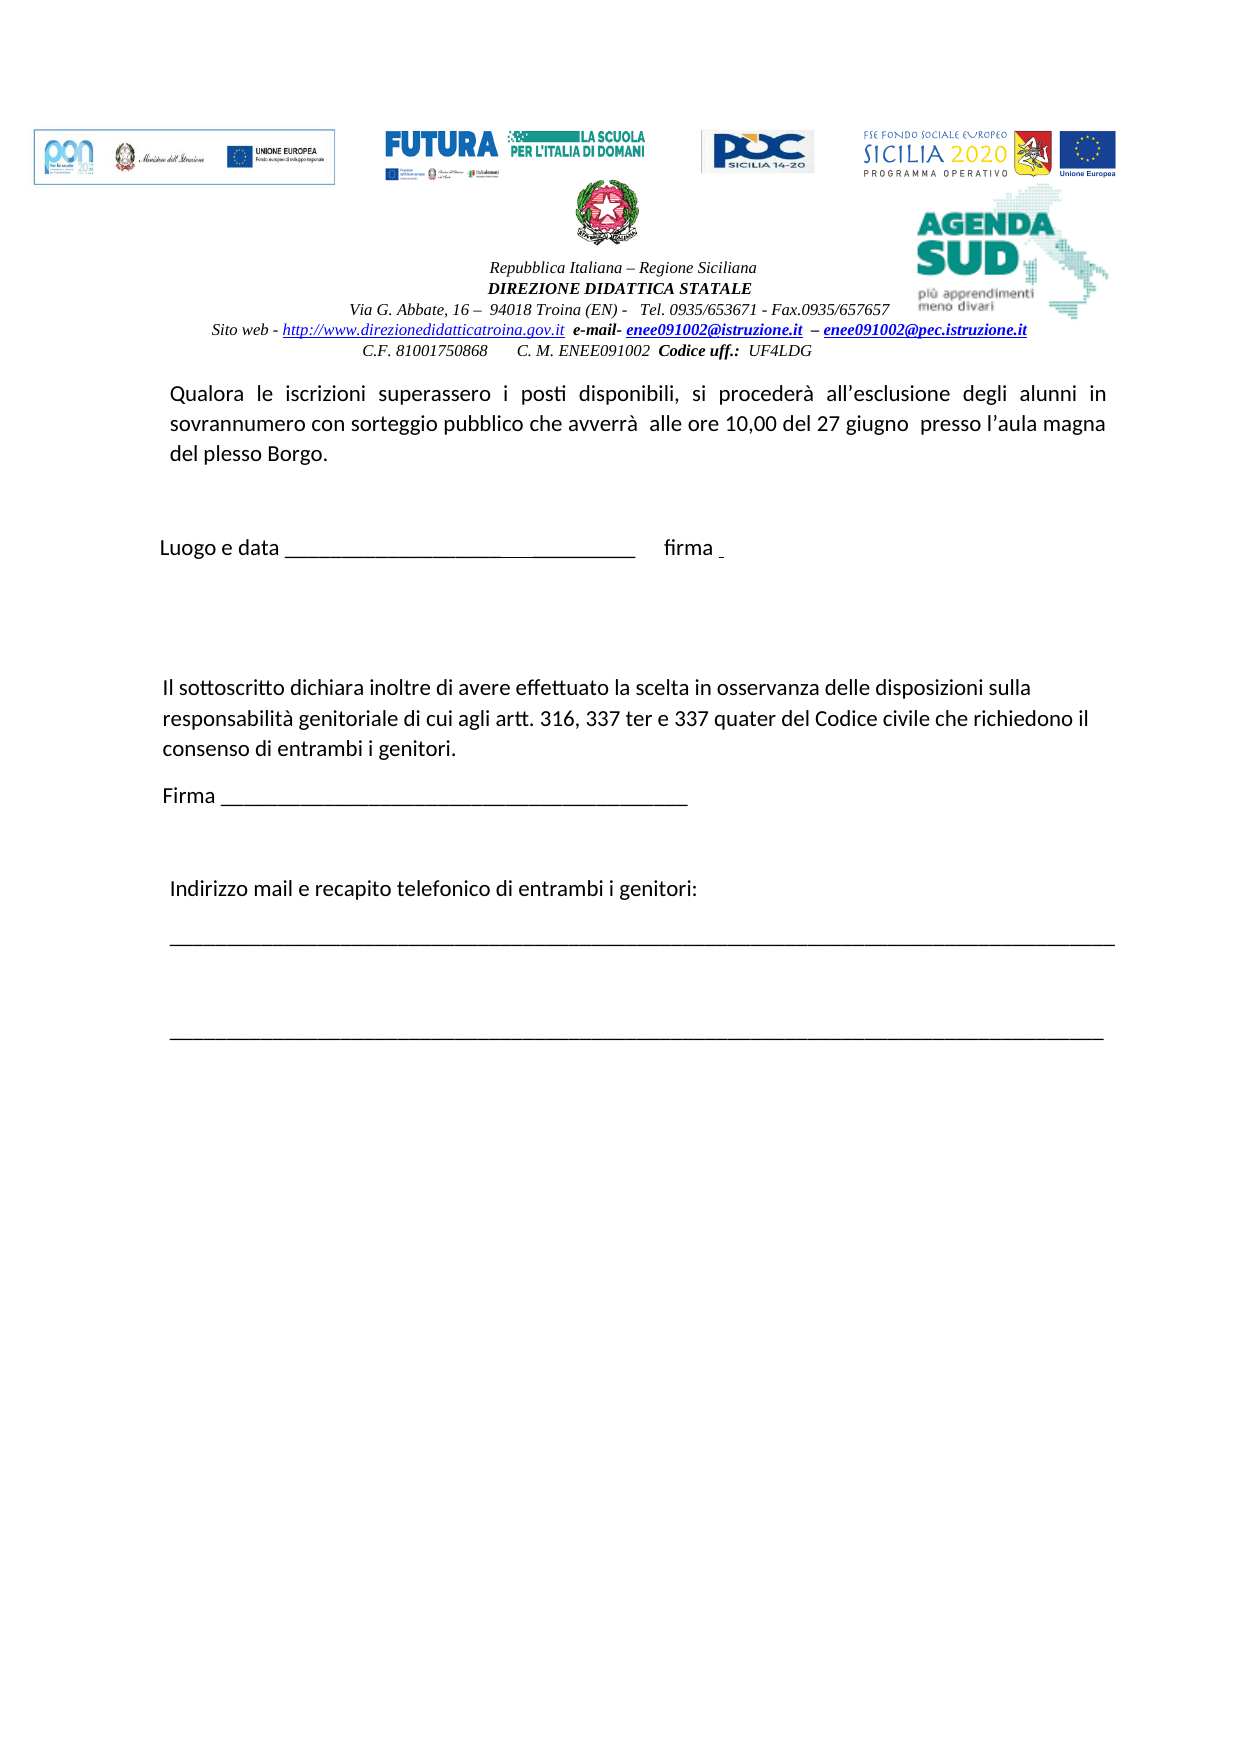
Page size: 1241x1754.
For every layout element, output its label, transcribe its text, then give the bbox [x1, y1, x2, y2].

text ___________________________________________________________________________________ [169, 921, 1122, 949]
text Luogo e data ___________________ _________ firma [118, 533, 1122, 561]
picture [29, 123, 339, 191]
text Qualora le iscrizioni superassero i posti disponibili, si procederà all’esclusione degli alunni in sovrannumero con sorteggio pubblico che avverrà alle ore 10,00 del 27 giugno presso l’aula magna del plesso Borgo. [169, 379, 1109, 467]
text Il sottoscritto dichiara inoltre di avere effettuato la scelta in osservanza delle disposizioni sulla responsabilità genitoriale di cui agli artt. 316, 337 ter e 337 quater del Codice civile che richiedono il consenso di entrambi i genitori. [162, 673, 1122, 762]
picture [383, 130, 647, 248]
text Indirizzo mail e recapito telefonico di entrambi i genitori: [169, 874, 1122, 902]
text __________________________________________________________________________________ [169, 1015, 1122, 1043]
text Firma _________________________________________ [162, 781, 1122, 809]
picture [663, 130, 1241, 330]
